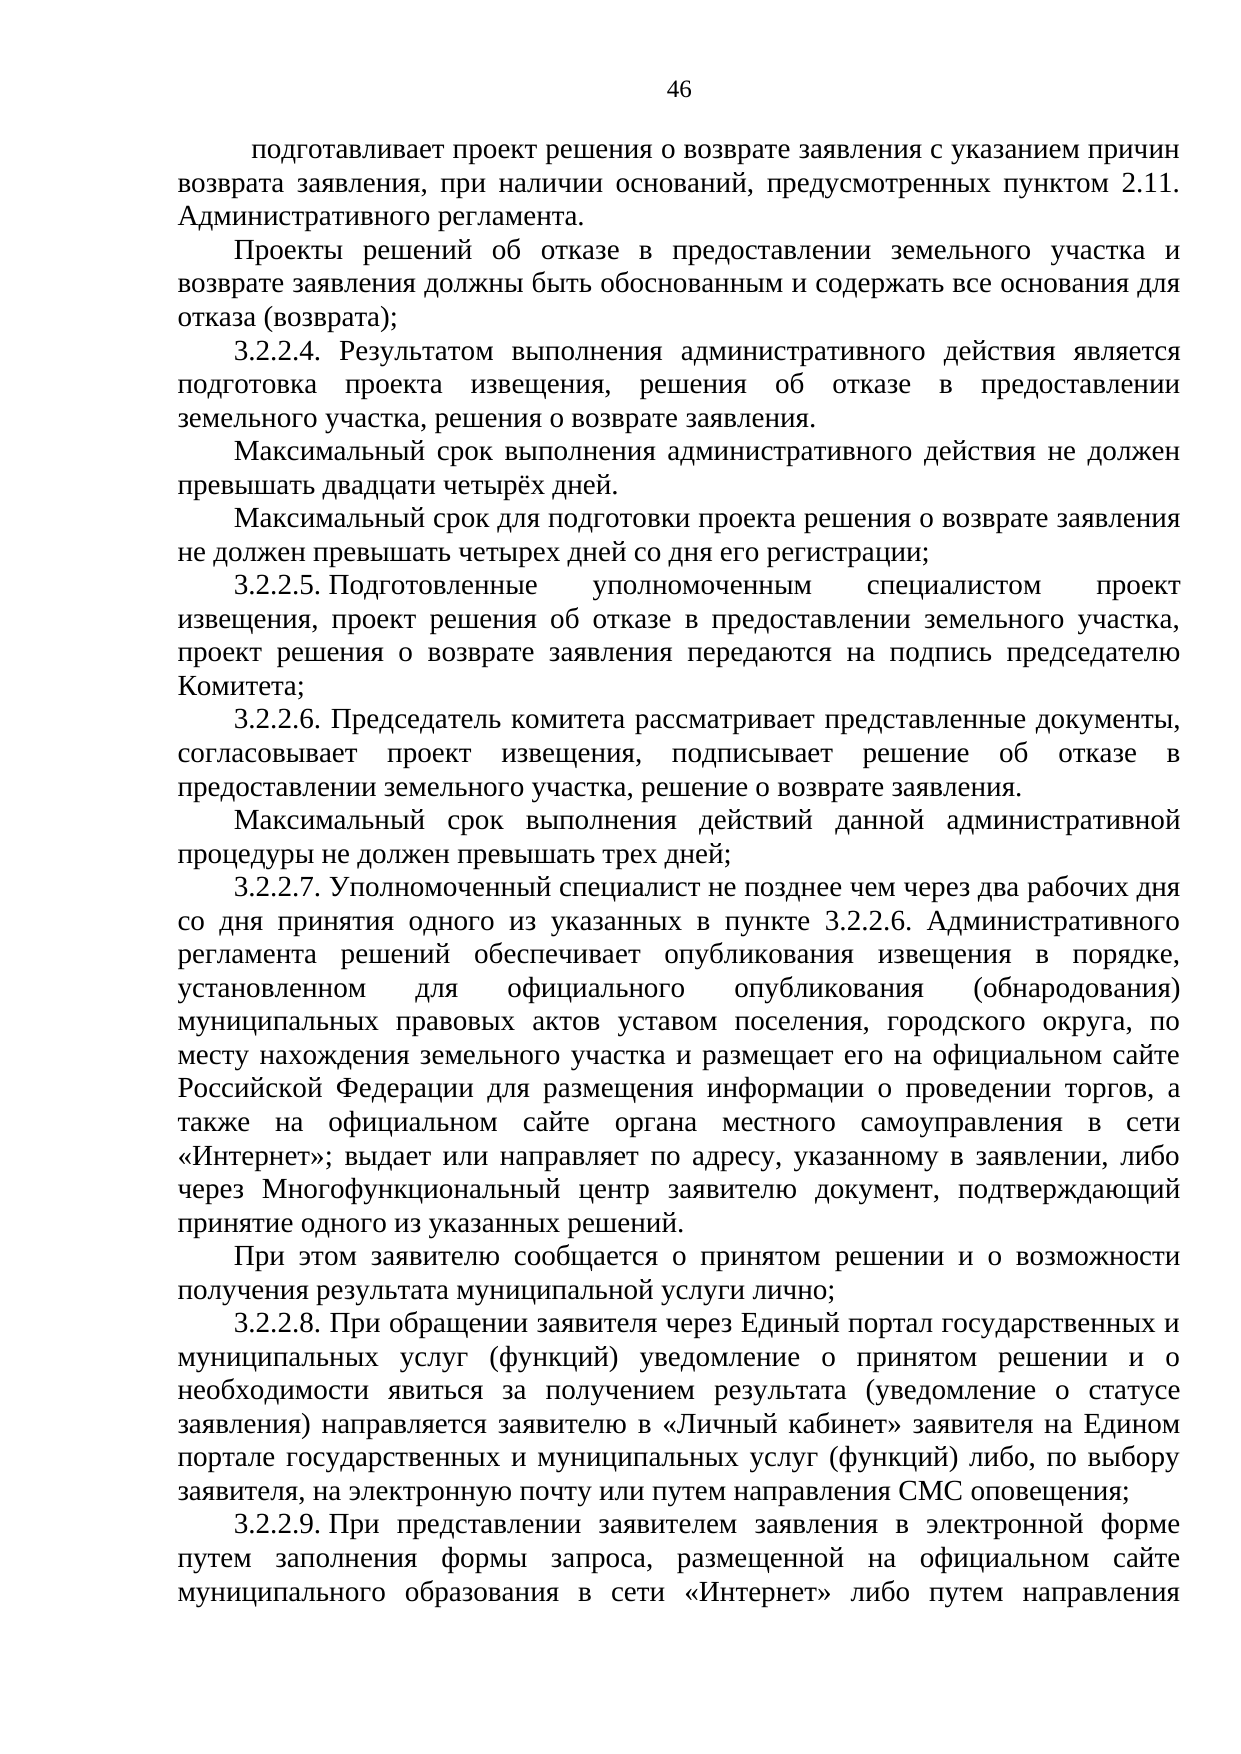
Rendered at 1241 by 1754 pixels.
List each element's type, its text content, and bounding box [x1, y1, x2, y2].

text Проекты решений об отказе в предоставлении земельного участка и возврате заявления должны быть обоснованным и содержать все основания для отказа (возврата); [177, 232, 1181, 333]
text подготавливает проект решения о возврате заявления с указанием причин возврата заявления, при наличии оснований, предусмотренных пунктом 2.11. Административного регламента. [177, 131, 1181, 232]
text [177, 1507, 1181, 1607]
text 3.2.2.5. Подготовленные уполномоченным специалистом проект извещения, проект решения об отказе в предоставлении земельного участка, проект решения о возврате заявления передаются на подпись председателю Комитета; [177, 567, 1181, 702]
text 3.2.2.8. При обращении заявителя через Единый портал государственных и муниципальных услуг (функций) уведомление о принятом решении и о необходимости явиться за получением результата (уведомление о статусе заявления) направляется заявителю в «Личный кабинет» заявителя на Едином портале государственных и муниципальных услуг (функций) либо, по выбору заявителя, на электронную почту или путем направления СМС оповещения; [177, 1305, 1181, 1507]
text 3.2.2.6. Председатель комитета рассматривает представленные документы, согласовывает проект извещения, подписывает решение об отказе в предоставлении земельного участка, решение о возврате заявления. [177, 702, 1181, 802]
text 3.2.2.4. Результатом выполнения административного действия является подготовка проекта извещения, решения об отказе в предоставлении земельного участка, решения о возврате заявления. [177, 333, 1181, 433]
text 3.2.2.7. Уполномоченный специалист не позднее чем через два рабочих дня со дня принятия одного из указанных в пункте 3.2.2.6. Административного регламента решений обеспечивает опубликования извещения в порядке, установленном для официального опубликования (обнародования) муниципальных правовых актов уставом поселения, городского округа, по месту нахождения земельного участка и размещает его на официальном сайте Российской Федерации для размещения информации о проведении торгов, а также на официальном сайте органа местного самоуправления в сети «Интернет»; выдает или направляет по адресу, указанному в заявлении, либо через Многофункциональный центр заявителю документ, подтверждающий принятие одного из указанных решений. [177, 869, 1181, 1238]
text Максимальный срок для подготовки проекта решения о возврате заявления не должен превышать четырех дней со дня его регистрации; [177, 500, 1181, 567]
text Максимальный срок выполнения административного действия не должен превышать двадцати четырёх дней. [177, 433, 1181, 500]
text Максимальный срок выполнения действий данной административной процедуры не должен превышать трех дней; [177, 802, 1181, 869]
text При этом заявителю сообщается о принятом решении и о возможности получения результата муниципальной услуги лично; [177, 1238, 1181, 1305]
